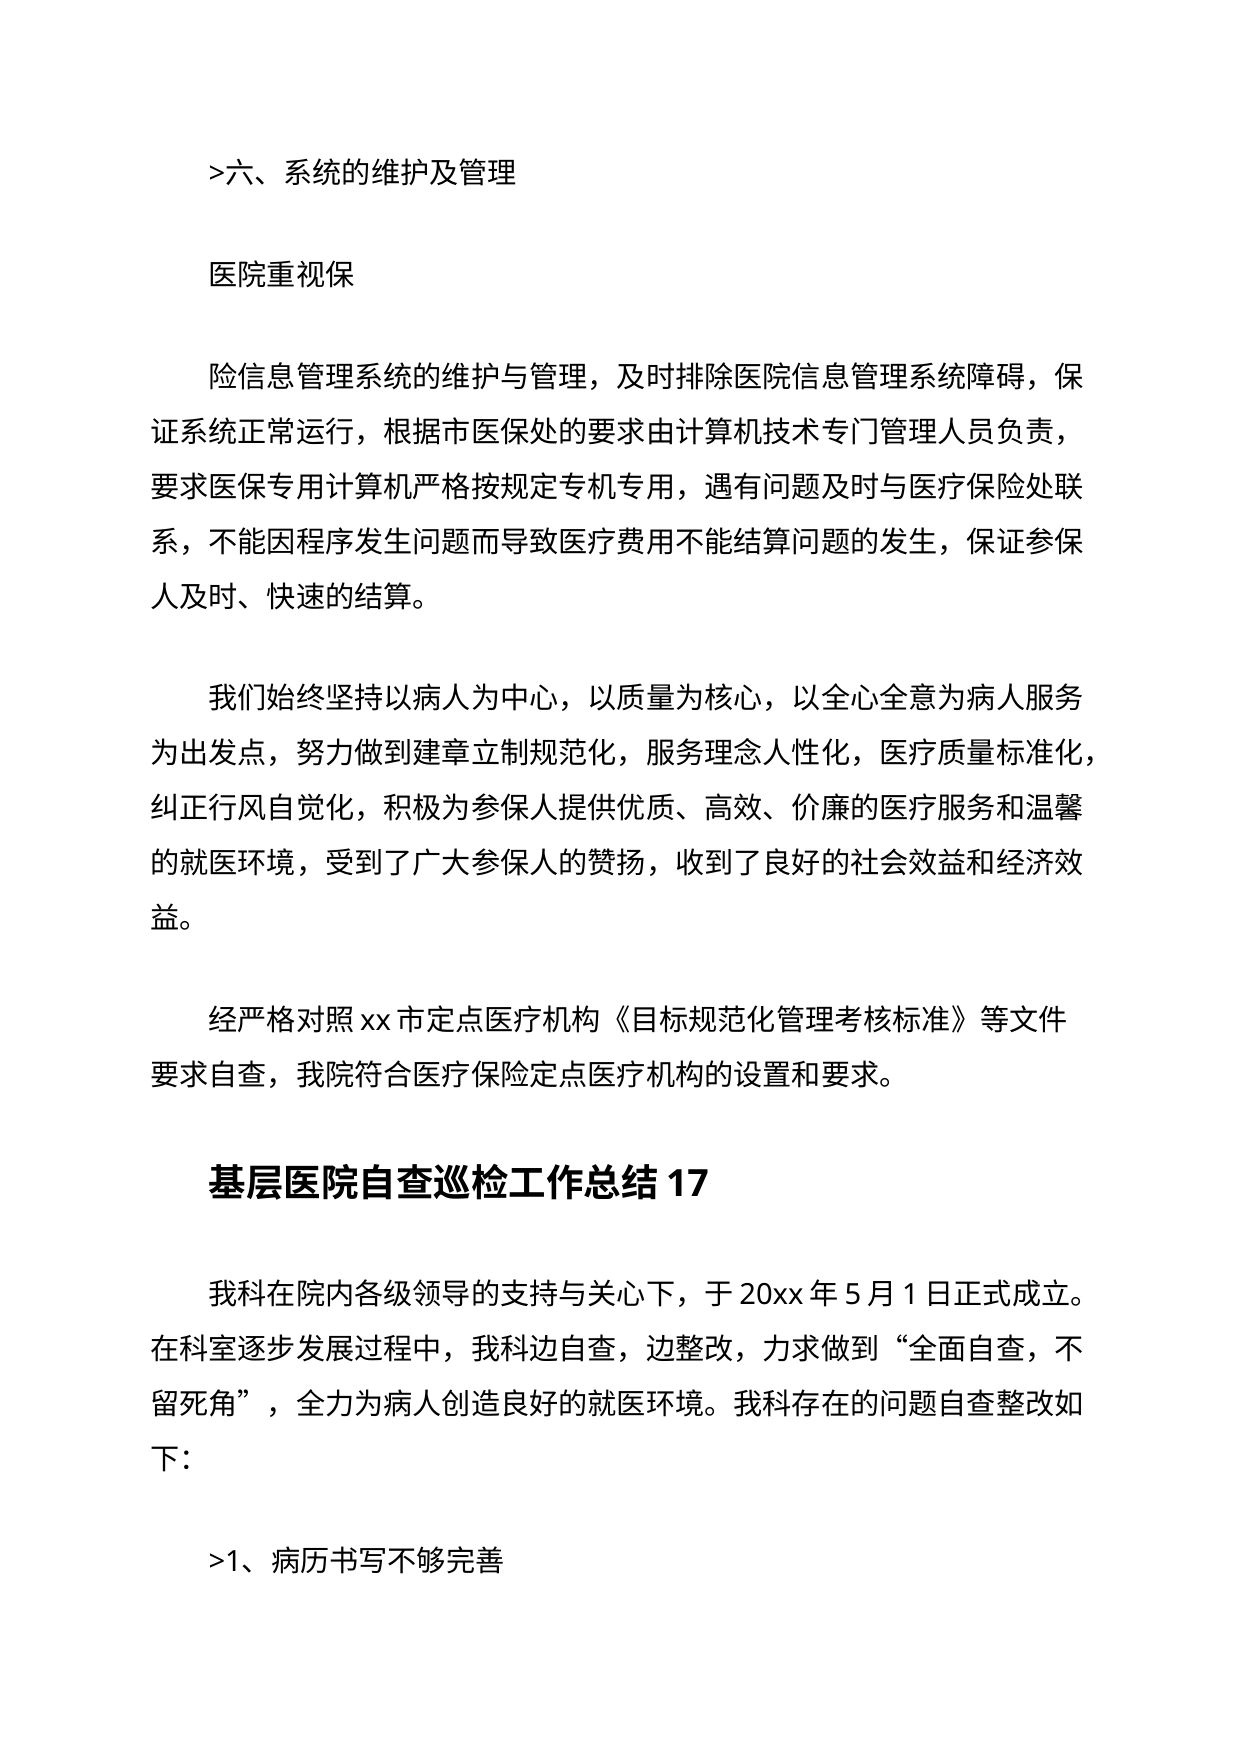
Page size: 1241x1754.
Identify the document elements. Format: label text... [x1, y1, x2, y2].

text 险信息管理系统的维护与管理，及时排除医院信息管理系统障碍，保证系统正常运行，根据市医保处的要求由计算机技术专门管理人员负责，要求医保专用计算机严格按规定专机专用，遇有问题及时与医疗保险处联系，不能因程序发生问题而导致医疗费用不能结算问题的发生，保证参保人及时、快速的结算。 [150, 354, 1090, 616]
text >六、系统的维护及管理 [150, 150, 1090, 192]
text 我科在院内各级领导的支持与关心下，于20xx年5月1日正式成立。在科室逐步发展过程中，我科边自查，边整改，力求做到“全面自查，不留死角”，全力为病人创造良好的就医环境。我科存在的问题自查整改如下： [150, 1271, 1090, 1478]
text 我们始终坚持以病人为中心，以质量为核心，以全心全意为病人服务为出发点，努力做到建章立制规范化，服务理念人性化，医疗质量标准化，纠正行风自觉化，积极为参保人提供优质、高效、价廉的医疗服务和温馨的就医环境，受到了广大参保人的赞扬，收到了良好的社会效益和经济效益。 [150, 675, 1090, 937]
text 经严格对照xx市定点医疗机构《目标规范化管理考核标准》等文件要求自查，我院符合医疗保险定点医疗机构的设置和要求。 [150, 996, 1090, 1094]
text 基层医院自查巡检工作总结17 [150, 1153, 1090, 1208]
text 医院重视保 [150, 252, 1090, 294]
text >1、病历书写不够完善 [150, 1537, 1090, 1580]
